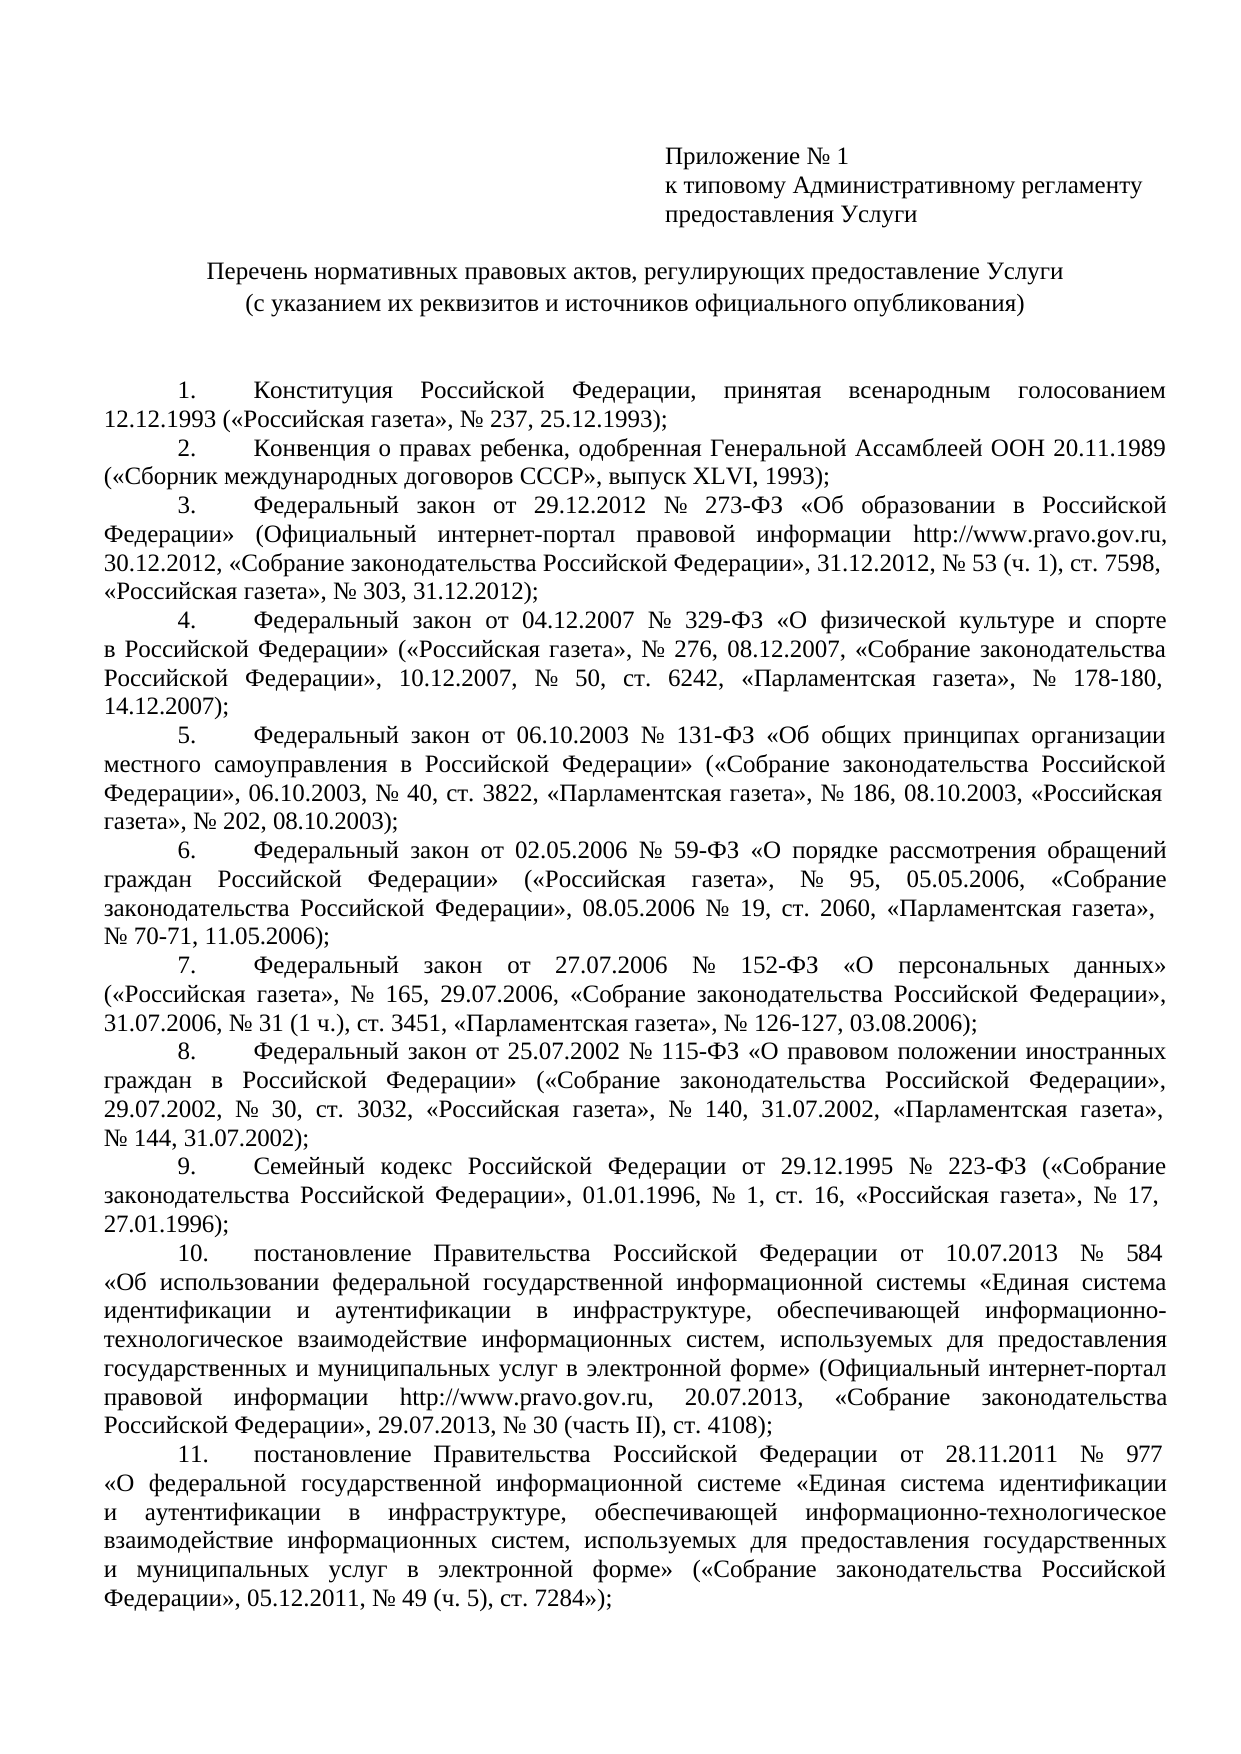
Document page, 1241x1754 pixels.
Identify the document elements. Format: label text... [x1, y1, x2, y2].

text Приложение № 1 [665, 141, 1240, 170]
text 27.01.1996); [103, 1209, 1240, 1238]
list Федеральный закон от 04.12.2007 № 329-ФЗ «О физической культуре и спорте в Российской Федерации» («Российская газета», № 276, 08.12.2007, «Собрание законодательства Российской Федерации», 10.12.2007, № 50, ст. 6242, «Парламентская газета», № 178-180, [103, 605, 1167, 691]
text «О федеральной государственной информационной системе «Единая система идентификации и аутентификации в инфраструктуре, обеспечивающей информационно-технологическое взаимодействие информационных систем, используемых для предоставления государственных и муниципальных услуг в электронной форме» («Собрание законодательства Российской Федерации», 05.12.2011, № 49 (ч. 5), ст. 7284»); [103, 1468, 1167, 1612]
list постановление Правительства Российской Федерации от 28.11.2011 № 977 [177, 1439, 1240, 1468]
text Перечень нормативных правовых актов, регулирующих предоставление Услуги (с указанием их реквизитов и источников официального опубликования) [206, 256, 1077, 317]
list Федеральный закон от 02.05.2006 № 59-ФЗ «О порядке рассмотрения обращений граждан Российской Федерации» («Российская газета», № 95, 05.05.2006, «Собрание законодательства Российской Федерации», 08.05.2006 № 19, ст. 2060, «Парламентская газета», [103, 835, 1167, 921]
list Федеральный закон от 27.07.2006 № 152-ФЗ «О персональных данных» («Российская газета», № 165, 29.07.2006, «Собрание законодательства Российской Федерации», 31.07.2006, № 31 (1 ч.), ст. 3451, «Парламентская газета», № 126-127, 03.08.2006); [103, 950, 1167, 1036]
list Федеральный закон от 06.10.2003 № 131-ФЗ «Об общих принципах организации местного самоуправления в Российской Федерации» («Собрание законодательства Российской Федерации», 06.10.2003, № 40, ст. 3822, «Парламентская газета», № 186, 08.10.2003, «Российская [103, 720, 1167, 806]
list Семейный кодекс Российской Федерации от 29.12.1995 № 223-ФЗ («Собрание законодательства Российской Федерации», 01.01.1996, № 1, ст. 16, «Российская газета», № 17, [103, 1151, 1167, 1209]
text «Об использовании федеральной государственной информационной системы «Единая система идентификации и аутентификации в инфраструктуре, обеспечивающей информационно- технологическое взаимодействие информационных систем, используемых для предоставления государственных и муниципальных услуг в электронной форме» (Официальный интернет-портал правовой информации http://www.pravo.gov.ru, 20.07.2013, «Собрание законодательства Российской Федерации», 29.07.2013, № 30 (часть II), ст. 4108); [103, 1267, 1167, 1439]
list Федеральный закон от 29.12.2012 № 273-ФЗ «Об образовании в Российской Федерации» (Официальный интернет-портал правовой информации http://www.pravo.gov.ru, 30.12.2012, «Собрание законодательства Российской Федерации», 31.12.2012, № 53 (ч. 1), ст. 7598, [103, 490, 1167, 576]
text «Российская газета», № 303, 31.12.2012); [103, 576, 1240, 605]
list Конституция Российской Федерации, принятая всенародным голосованием 12.12.1993 («Российская газета», № 237, 25.12.1993); [103, 375, 1166, 433]
text к типовому Административному регламенту предоставления Услуги [665, 170, 1240, 227]
list Конвенция о правах ребенка, одобренная Генеральной Ассамблеей ООН 20.11.1989 («Сборник международных договоров СССР», выпуск XLVI, 1993); [103, 433, 1166, 490]
text № 70-71, 11.05.2006); [103, 921, 1240, 950]
text № 144, 31.07.2002); [103, 1123, 1240, 1151]
text 14.12.2007); [103, 691, 1240, 720]
list постановление Правительства Российской Федерации от 10.07.2013 № 584 [177, 1238, 1240, 1267]
list Федеральный закон от 25.07.2002 № 115-ФЗ «О правовом положении иностранных граждан в Российской Федерации» («Собрание законодательства Российской Федерации», 29.07.2002, № 30, ст. 3032, «Российская газета», № 140, 31.07.2002, «Парламентская газета», [103, 1036, 1167, 1123]
text газета», № 202, 08.10.2003); [103, 806, 1240, 835]
